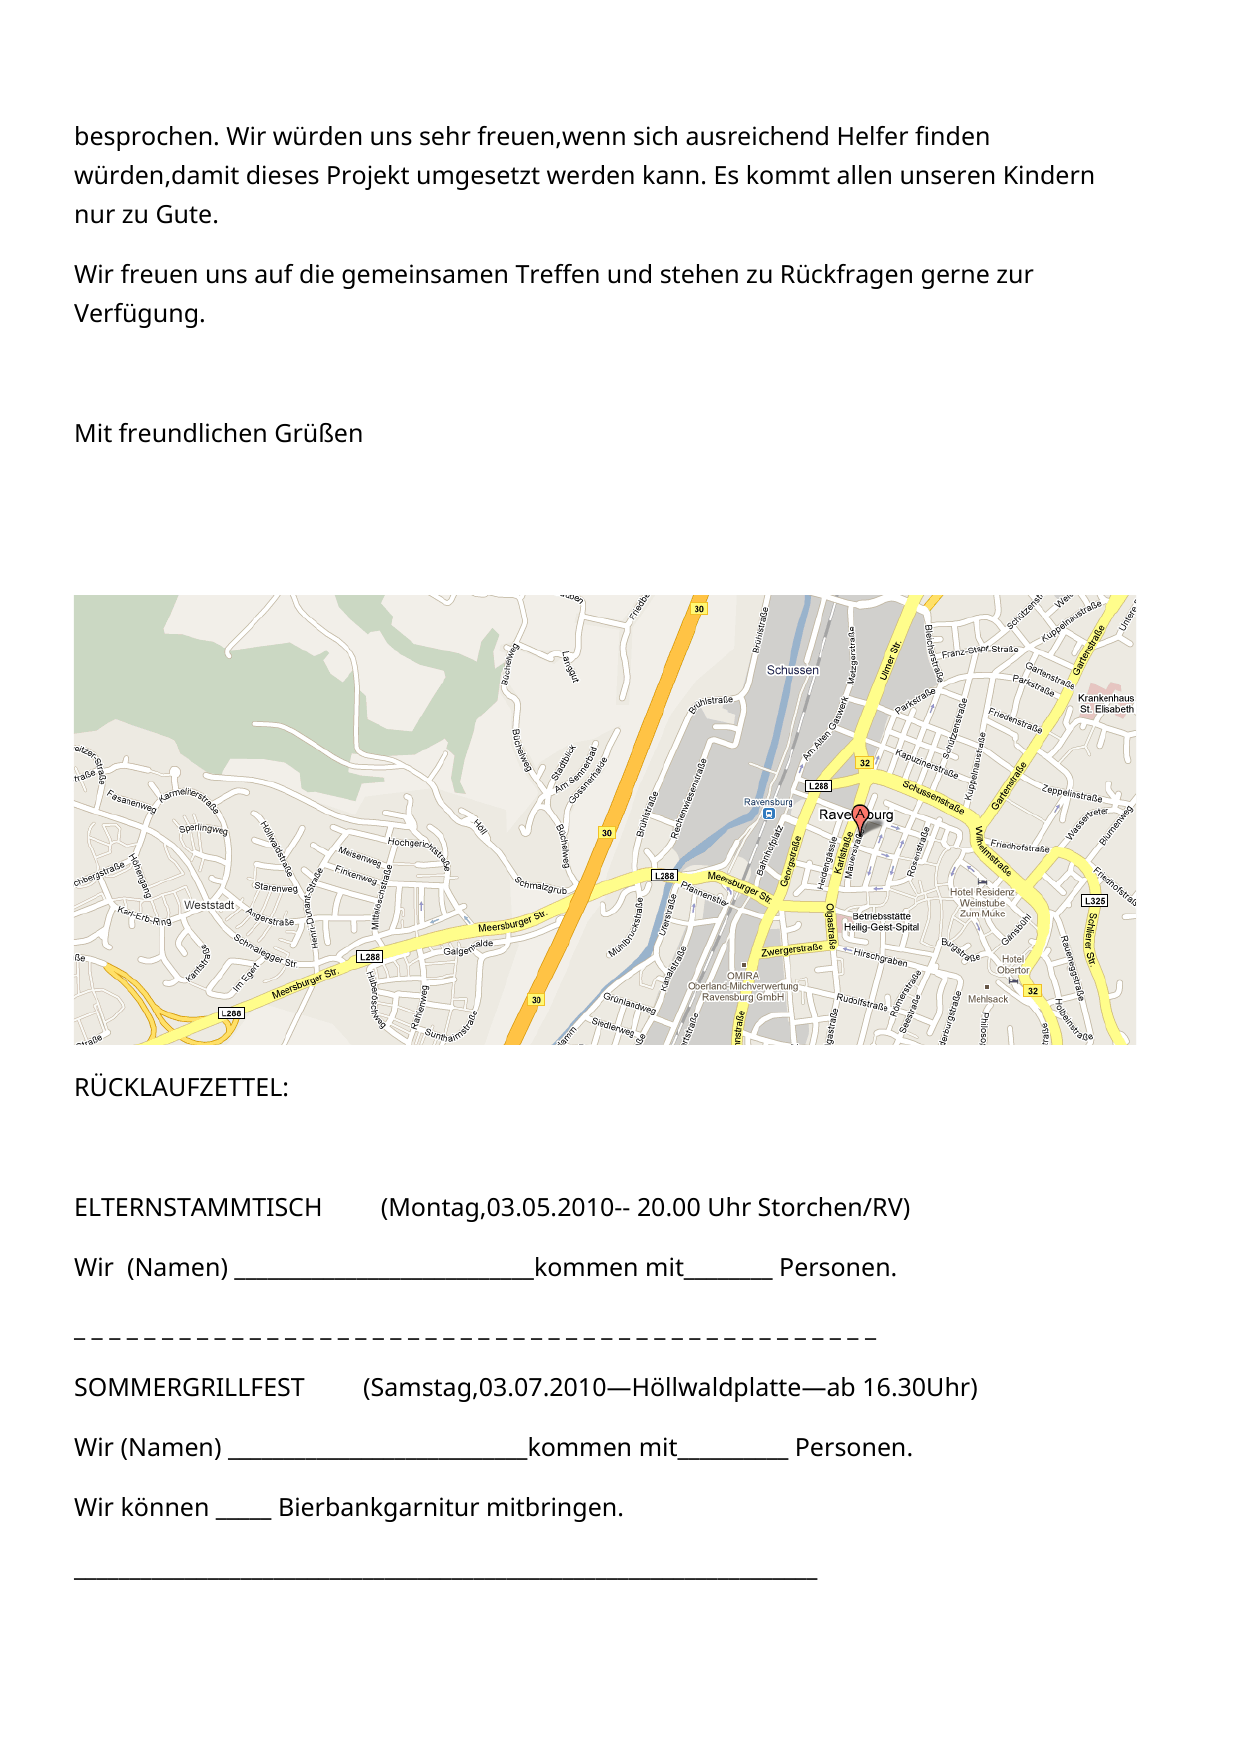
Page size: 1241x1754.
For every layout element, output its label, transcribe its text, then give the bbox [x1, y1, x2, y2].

text Wir (Namen) ___________________________kommen mit__________ Personen. [74, 1430, 1137, 1464]
text Wir (Namen) ___________________________kommen mit________ Personen. [74, 1250, 1137, 1284]
text SOMMERGRILLFEST (Samstag,03.07.2010—Höllwaldplatte—ab 16.30Uhr) [74, 1370, 1137, 1404]
text Wir können _____ Bierbankgarnitur mitbringen. [74, 1490, 1137, 1524]
text ___________________________________________________________________ [74, 1550, 1137, 1584]
picture [73, 595, 1137, 1045]
text ELTERNSTAMMTISCH (Montag,03.05.2010-- 20.00 Uhr Storchen/RV) [74, 1190, 1137, 1224]
text _ _ _ _ _ _ _ _ _ _ _ _ _ _ _ _ _ _ _ _ _ _ _ _ _ _ _ _ _ _ _ _ _ _ _ _ _ _ _ _ _ _ _ _ _ _ [74, 1310, 1137, 1344]
text Mit freundlichen Grüßen [74, 416, 1137, 450]
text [74, 118, 1137, 231]
text RÜCKLAUFZETTEL: [74, 1070, 1137, 1104]
text Wir freuen uns auf die gemeinsamen Treffen und stehen zu Rückfragen gerne zur Verfügung. [74, 256, 1137, 330]
